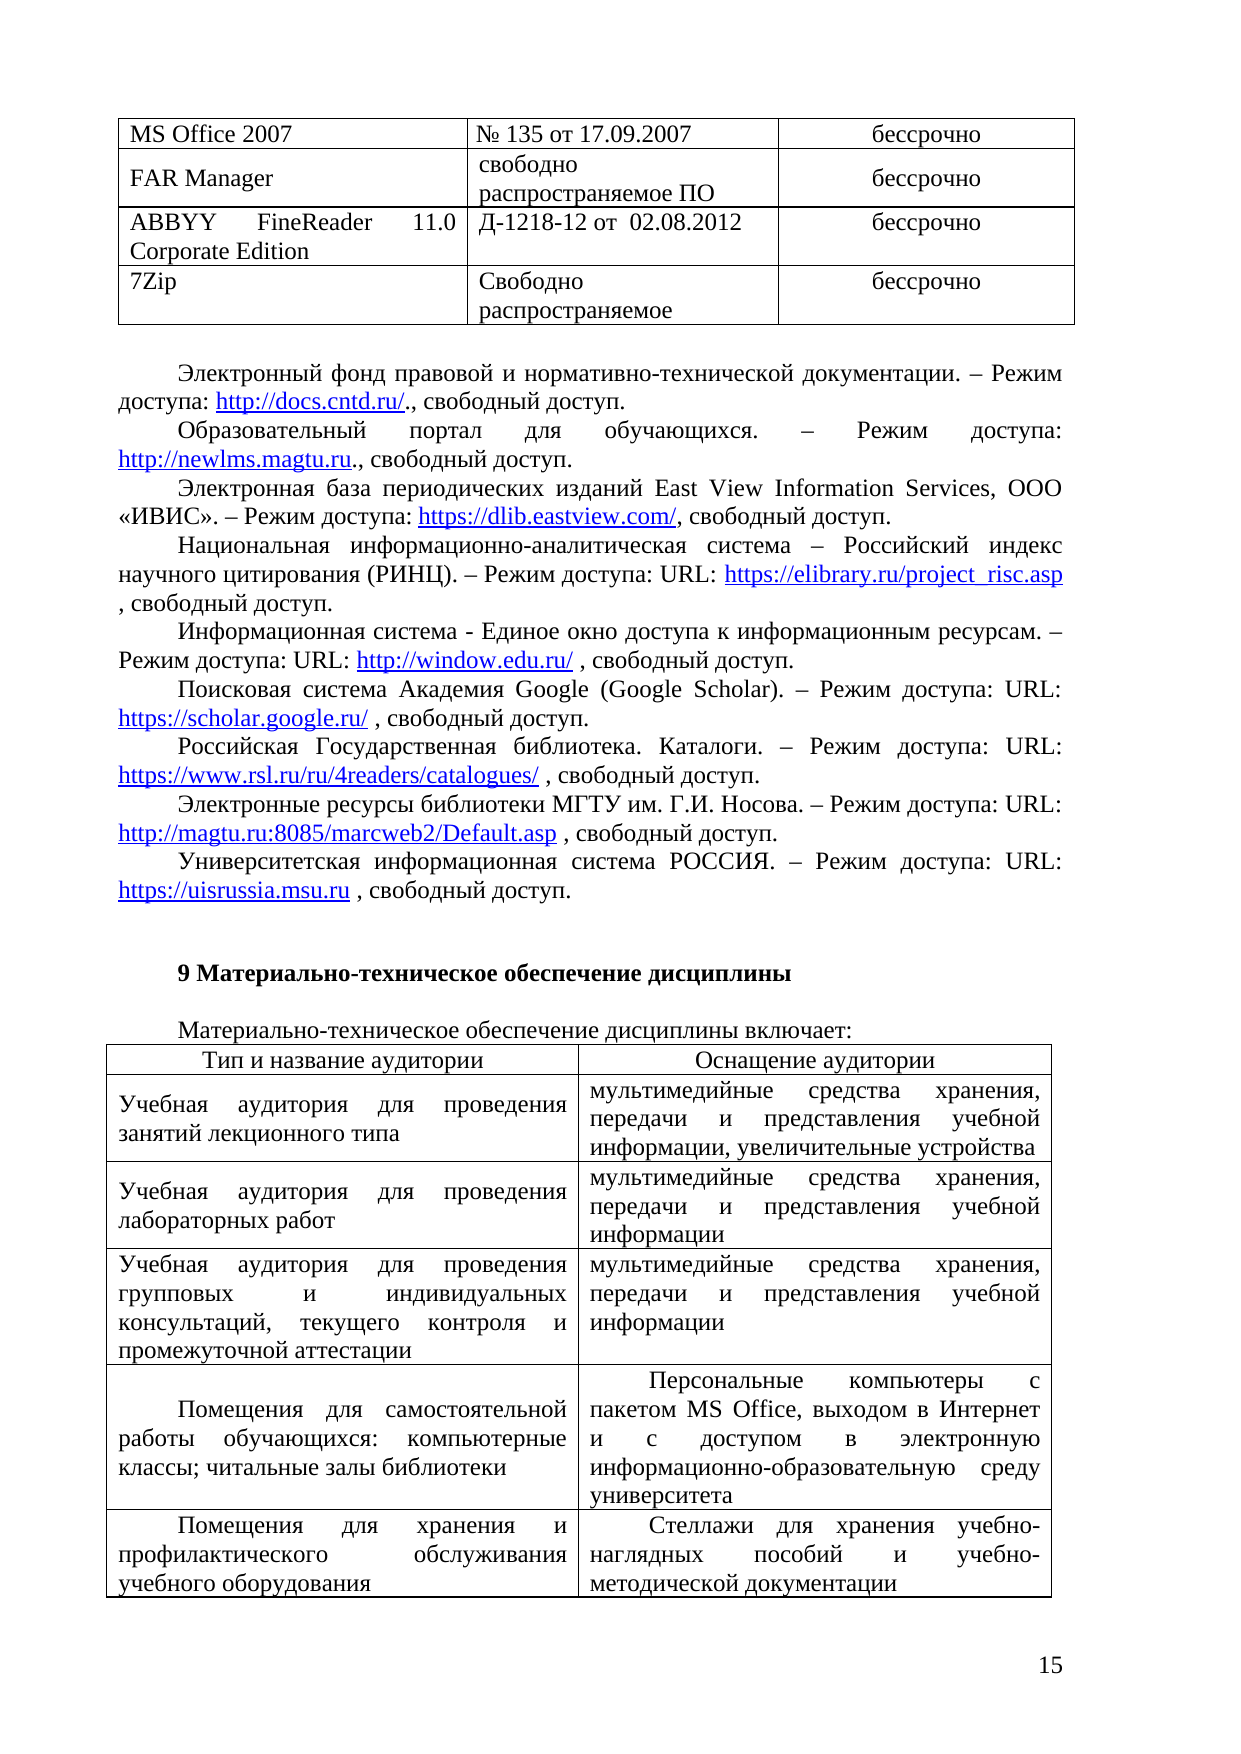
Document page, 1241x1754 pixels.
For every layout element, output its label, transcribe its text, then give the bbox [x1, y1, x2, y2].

table_cell бессрочно [779, 208, 1074, 265]
text Поисковая система Академия Google (Google Scholar). – Режим доступа: URL: https://scholar.google.ru/ , свободный доступ. [118, 674, 1063, 731]
text Информационная система - Единое окно доступа к информационным ресурсам. – Режим доступа: URL: http://window.edu.ru/ , свободный доступ. [118, 616, 1063, 674]
text Национальная информационно-аналитическая система – Российский индекс научного цитирования (РИНЦ). – Режим доступа: URL: https://elibrary.ru/project_risc.asp , свободный доступ. [118, 530, 1063, 616]
table_cell Помещения для самостоятельной работы обучающихся: компьютерные классы; читальные залы библиотеки [107, 1365, 578, 1509]
table_cell MS Office 2007 [119, 119, 467, 148]
table_cell Учебная аудитория для проведения лабораторных работ [107, 1162, 578, 1248]
table_cell Стеллажи для хранения учебно-наглядных пособий и учебно-методической документации [579, 1510, 1051, 1596]
table_cell Персональные компьютеры с пакетом MS Office, выходом в Интернет и с доступом в электронную информационно-образовательную среду университета [579, 1365, 1051, 1509]
table_cell мультимедийные средства хранения, передачи и представления учебной информации [579, 1162, 1051, 1248]
text Университетская информационная система РОССИЯ. – Режим доступа: URL: https://uisrussia.msu.ru , свободный доступ. [118, 846, 1063, 904]
text Электронные ресурсы библиотеки МГТУ им. Г.И. Носова. – Режим доступа: URL: http://magtu.ru:8085/marcweb2/Default.asp , свободный доступ. [118, 789, 1063, 846]
text Российская Государственная библиотека. Каталоги. – Режим доступа: URL: https://www.rsl.ru/ru/4readers/catalogues/ , свободный доступ. [118, 731, 1063, 789]
table_cell бессрочно [779, 266, 1074, 323]
table_cell 7Zip [119, 266, 467, 323]
table_cell ABBYY FineReader 11.0 Corporate Edition [119, 208, 467, 265]
text Образовательный портал для обучающихся. – Режим доступа: http://newlms.magtu.ru., свободный доступ. [118, 415, 1063, 473]
text Электронная база периодических изданий East View Information Services, ООО «ИВИС». – Режим доступа: https://dlib.eastview.com/, свободный доступ. [118, 473, 1063, 530]
table_cell № 135 от 17.09.2007 [468, 119, 778, 148]
table_cell Учебная аудитория для проведения групповых и индивидуальных консультаций, текущего контроля и промежуточной аттестации [107, 1249, 578, 1364]
table_cell бессрочно [779, 119, 1074, 148]
table_cell свободно распространяемое ПО [468, 149, 778, 206]
text 9 Материально-техническое обеспечение дисциплины [118, 958, 1063, 986]
text Электронный фонд правовой и нормативно-технической документации. – Режим доступа: http://docs.cntd.ru/., свободный доступ. [118, 358, 1063, 415]
table_header Оснащение аудитории [579, 1045, 1051, 1074]
table_cell Учебная аудитория для проведения занятий лекционного типа [107, 1075, 578, 1161]
table_cell мультимедийные средства хранения, передачи и представления учебной информации, увеличительные устройства [579, 1075, 1051, 1161]
table_cell Д-1218-12 от 02.08.2012 [468, 208, 778, 265]
table_cell Свободно распространяемое [468, 266, 778, 323]
table_header Тип и название аудитории [107, 1045, 578, 1074]
table_cell FAR Manager [119, 149, 467, 206]
table_cell Помещения для хранения и профилактического обслуживания учебного оборудования [107, 1510, 578, 1596]
text Материально-техническое обеспечение дисциплины включает: [118, 1015, 1063, 1044]
table_cell мультимедийные средства хранения, передачи и представления учебной информации [579, 1249, 1051, 1364]
table_cell бессрочно [779, 149, 1074, 206]
